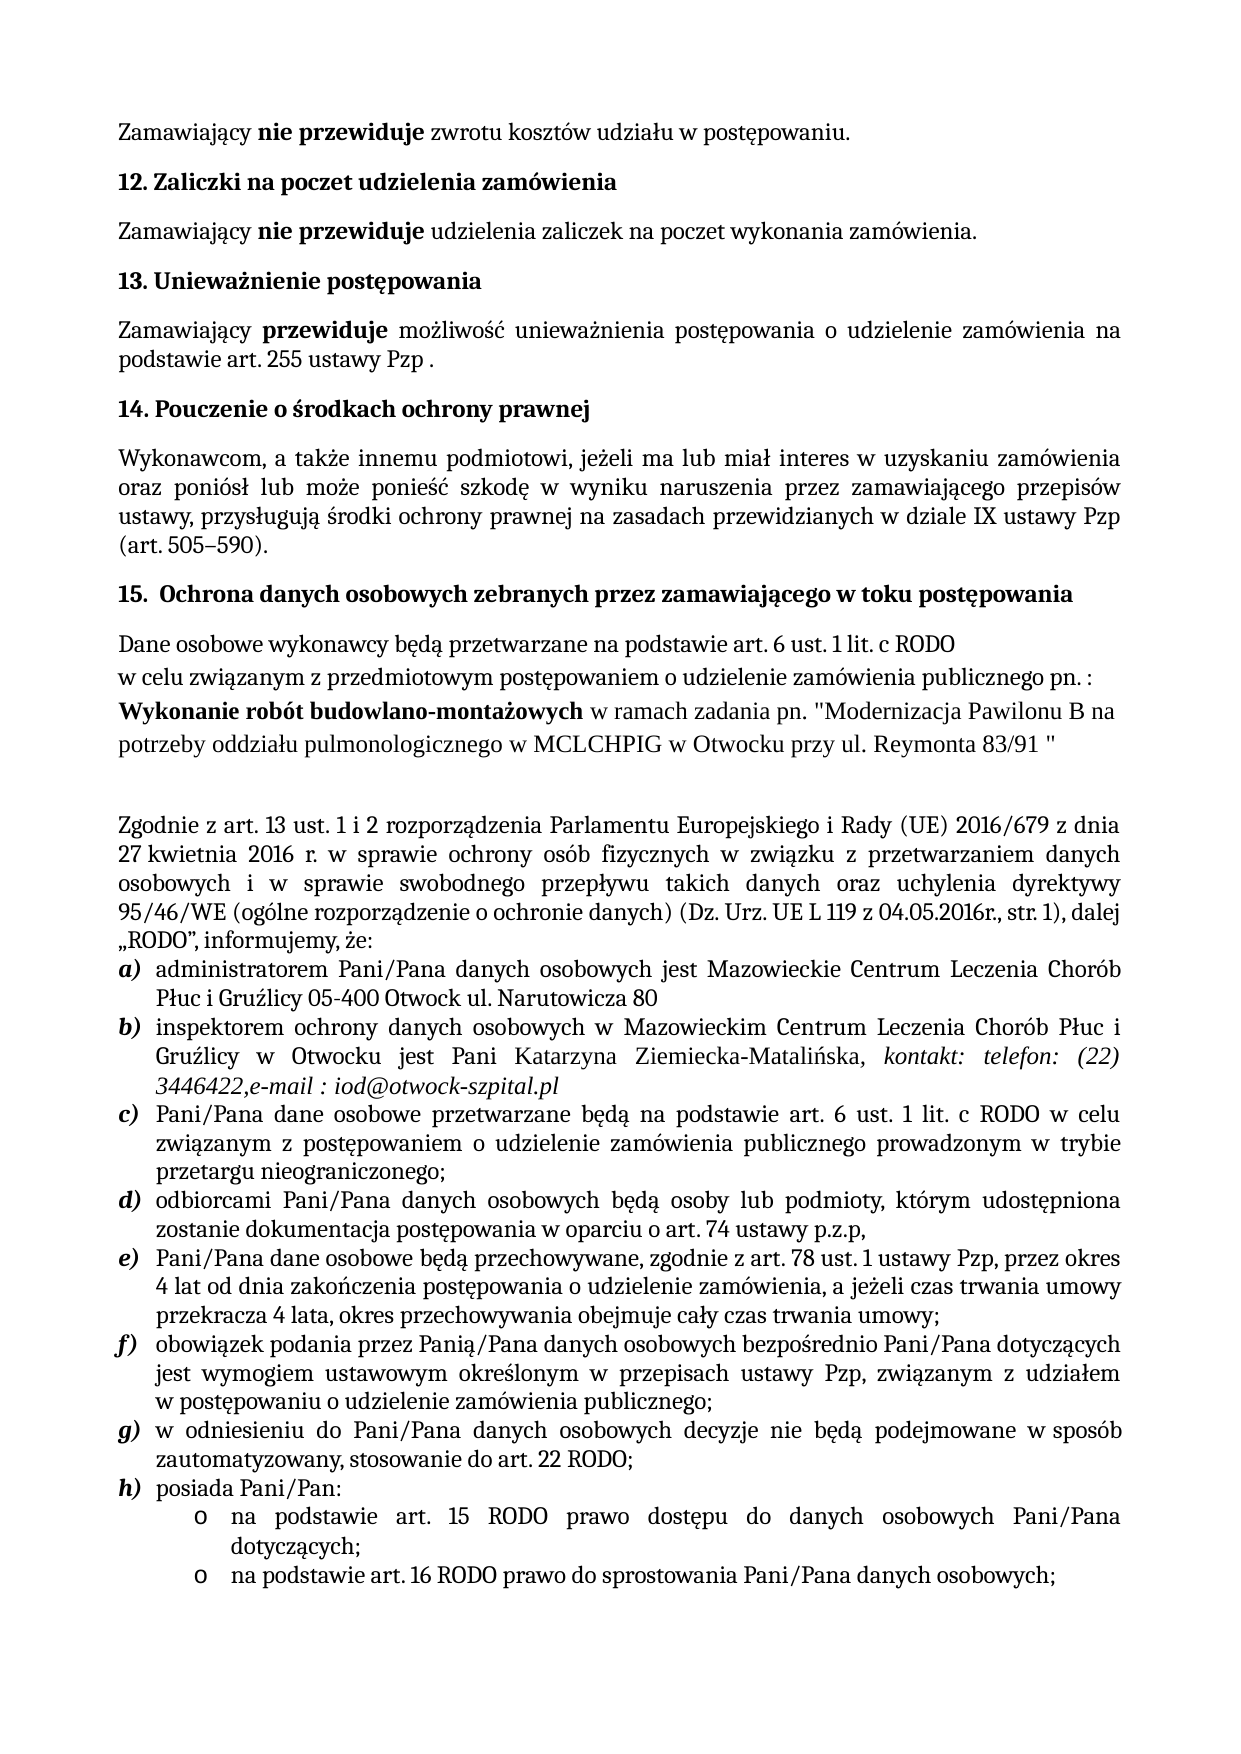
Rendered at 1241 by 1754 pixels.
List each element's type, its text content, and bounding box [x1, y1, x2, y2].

list obowiązek podania przez Panią/Pana danych osobowych bezpośrednio Pani/Pana dotyczących jest wymogiem ustawowym określonym w przepisach ustawy Pzp, związanym z udziałem w postępowaniu o udzielenie zamówienia publicznego; [118, 1330, 1122, 1416]
list posiada Pani/Pan: [118, 1473, 1122, 1502]
text Zamawiający przewiduje możliwość unieważnienia postępowania o udzielenie zamówienia na podstawie art. 255 ustawy Pzp . [118, 316, 1122, 374]
list inspektorem ochrony danych osobowych w Mazowieckim Centrum Leczenia Chorób Płuc i Gruźlicy w Otwocku jest Pani Katarzyna Ziemiecka-Matalińska, kontakt: telefon: (22) 3446422,e-mail : iod@otwock-szpital.pl [118, 1013, 1122, 1100]
list Pani/Pana dane osobowe przetwarzane będą na podstawie art. 6 ust. 1 lit. c RODO w celu związanym z postępowaniem o udzielenie zamówienia publicznego prowadzonym w trybie przetargu nieograniczonego; [118, 1100, 1122, 1186]
text 15. Ochrona danych osobowych zebranych przez zamawiającego w toku postępowania [118, 580, 1122, 609]
list w odniesieniu do Pani/Pana danych osobowych decyzje nie będą podejmowane w sposób zautomatyzowany, stosowanie do art. 22 RODO; [118, 1416, 1122, 1473]
text 12. Zaliczki na poczet udzielenia zamówienia [118, 168, 1122, 196]
list odbiorcami Pani/Pana danych osobowych będą osoby lub podmioty, którym udostępniona zostanie dokumentacja postępowania w oparciu o art. 74 ustawy p.z.p, [118, 1186, 1122, 1243]
list na podstawie art. 15 RODO prawo dostępu do danych osobowych Pani/Pana dotyczących; [193, 1502, 1122, 1561]
text Wykonawcom, a także innemu podmiotowi, jeżeli ma lub miał interes w uzyskaniu zamówienia oraz poniósł lub może ponieść szkodę w wyniku naruszenia przez zamawiającego przepisów ustawy, przysługują środki ochrony prawnej na zasadach przewidzianych w dziale IX ustawy Pzp (art. 505–590). [118, 444, 1122, 559]
text Zgodnie z art. 13 ust. 1 i 2 rozporządzenia Parlamentu Europejskiego i Rady (UE) 2016/679 z dnia 27 kwietnia 2016 r. w sprawie ochrony osób fizycznych w związku z przetwarzaniem danych osobowych i w sprawie swobodnego przepływu takich danych oraz uchylenia dyrektywy 95/46/WE (ogólne rozporządzenie o ochronie danych) (Dz. Urz. UE L 119 z 04.05.2016r., str. 1), dalej „RODO”, informujemy, że: [118, 811, 1122, 955]
text Zamawiający nie przewiduje udzielenia zaliczek na poczet wykonania zamówienia. [118, 217, 1122, 246]
text 13. Unieważnienie postępowania [118, 267, 1122, 296]
text Zamawiający nie przewiduje zwrotu kosztów udziału w postępowaniu. [118, 118, 1122, 147]
list Pani/Pana dane osobowe będą przechowywane, zgodnie z art. 78 ust. 1 ustawy Pzp, przez okres 4 lat od dnia zakończenia postępowania o udzielenie zamówienia, a jeżeli czas trwania umowy przekracza 4 lata, okres przechowywania obejmuje cały czas trwania umowy; [118, 1243, 1122, 1330]
list na podstawie art. 16 RODO prawo do sprostowania Pani/Pana danych osobowych; [193, 1561, 1122, 1591]
text Dane osobowe wykonawcy będą przetwarzane na podstawie art. 6 ust. 1 lit. c RODO w celu związanym z przedmiotowym postępowaniem o udzielenie zamówienia publicznego pn. : Wykonanie robót budowlano-montażowych w ramach zadania pn. "Modernizacja Pawilonu B na potrzeby oddziału pulmonologicznego w MCLCHPIG w Otwocku przy ul. Reymonta 83/91 " [118, 630, 1122, 758]
list administratorem Pani/Pana danych osobowych jest Mazowieckie Centrum Leczenia Chorób Płuc i Gruźlicy 05-400 Otwock ul. Narutowicza 80 [118, 955, 1122, 1013]
text 14. Pouczenie o środkach ochrony prawnej [118, 395, 1122, 423]
